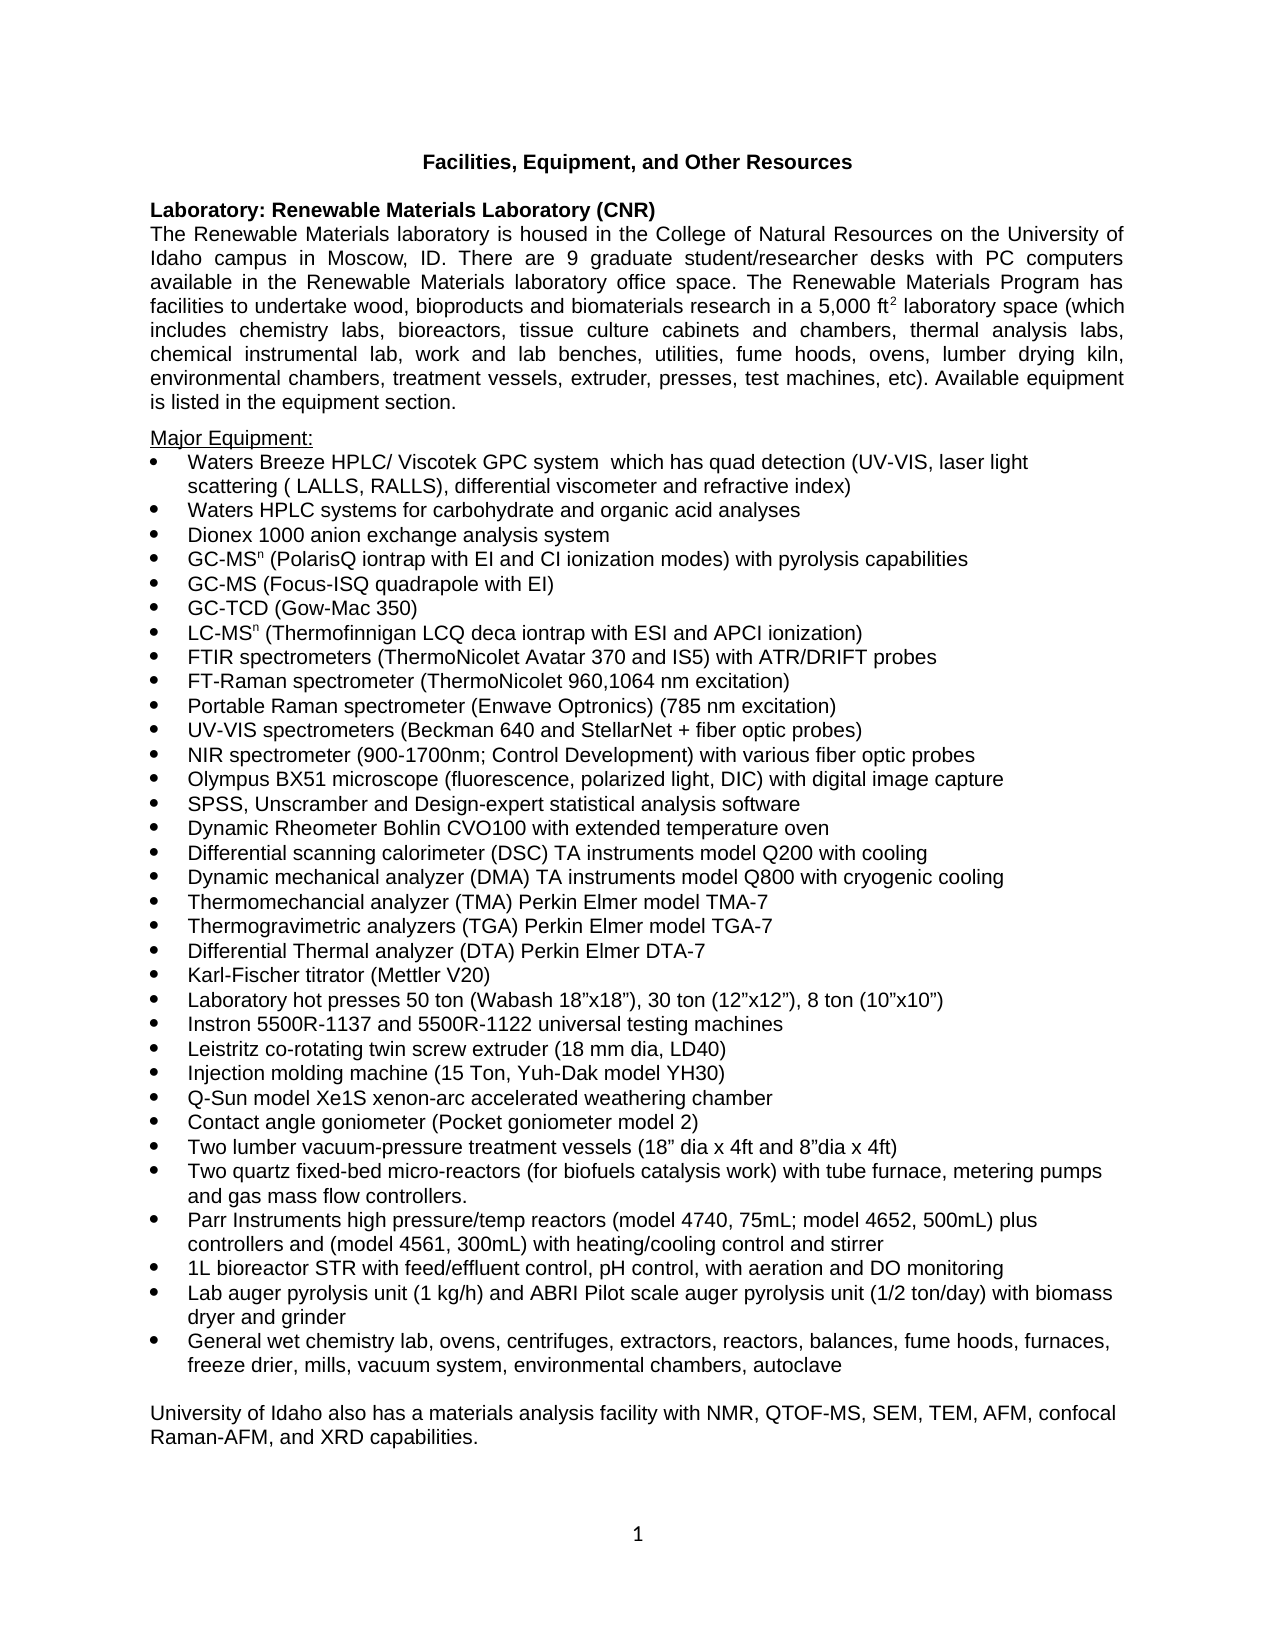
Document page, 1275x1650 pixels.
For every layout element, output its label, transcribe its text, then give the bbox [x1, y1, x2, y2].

list Dionex 1000 anion exchange analysis system [150, 522, 1125, 547]
list Laboratory hot presses 50 ton (Wabash 18”x18”), 30 ton (12”x12”), 8 ton (10”x10”) [150, 988, 1125, 1012]
list Two lumber vacuum-pressure treatment vessels (18” dia x 4ft and 8”dia x 4ft) [150, 1134, 1125, 1159]
list Olympus BX51 microscope (fluorescence, polarized light, DIC) with digital image capture [150, 767, 1125, 792]
list GC-MSn (PolarisQ iontrap with EI and CI ionization modes) with pyrolysis capabilities [150, 547, 1125, 571]
list Leistritz co-rotating twin screw extruder (18 mm dia, LD40) [150, 1037, 1125, 1061]
list SPSS, Unscramber and Design-expert statistical analysis software [150, 792, 1125, 816]
list Q-Sun model Xe1S xenon-arc accelerated weathering chamber [150, 1086, 1125, 1110]
list Injection molding machine (15 Ton, Yuh-Dak model YH30) [150, 1061, 1125, 1086]
list Waters HPLC systems for carbohydrate and organic acid analyses [150, 498, 1125, 522]
list Waters Breeze HPLC/ Viscotek GPC system which has quad detection (UV-VIS, laser light scattering ( LALLS, RALLS), differential viscometer and refractive index) [150, 450, 1125, 498]
list General wet chemistry lab, ovens, centrifuges, extractors, reactors, balances, fume hoods, furnaces, freeze drier, mills, vacuum system, environmental chambers, autoclave [150, 1329, 1125, 1377]
list FT-Raman spectrometer (ThermoNicolet 960,1064 nm excitation) [150, 669, 1125, 694]
list Thermomechancial analyzer (TMA) Perkin Elmer model TMA-7 [150, 890, 1125, 914]
list Karl-Fischer titrator (Mettler V20) [150, 963, 1125, 988]
list Instron 5500R-1137 and 5500R-1122 universal testing machines [150, 1012, 1125, 1037]
text Facilities, Equipment, and Other Resources [150, 150, 1125, 174]
text University of Idaho also has a materials analysis facility with NMR, QTOF-MS, SEM, TEM, AFM, confocal Raman-AFM, and XRD capabilities. [150, 1401, 1125, 1449]
list Dynamic Rheometer Bohlin CVO100 with extended temperature oven [150, 816, 1125, 841]
list NIR spectrometer (900-1700nm; Control Development) with various fiber optic probes [150, 743, 1125, 767]
text The Renewable Materials laboratory is housed in the College of Natural Resources on the University of Idaho campus in Moscow, ID. There are 9 graduate student/researcher desks with PC computers available in the Renewable Materials laboratory office space. The Renewable Materials Program has facilities to undertake wood, bioproducts and biomaterials research in a 5,000 ft2 laboratory space (which includes chemistry labs, bioreactors, tissue culture cabinets and chambers, thermal analysis labs, chemical instrumental lab, work and lab benches, utilities, fume hoods, ovens, lumber drying kiln, environmental chambers, treatment vessels, extruder, presses, test machines, etc). Available equipment is listed in the equipment section. [150, 222, 1125, 413]
list Parr Instruments high pressure/temp reactors (model 4740, 75mL; model 4652, 500mL) plus controllers and (model 4561, 300mL) with heating/cooling control and stirrer [150, 1207, 1125, 1256]
list Thermogravimetric analyzers (TGA) Perkin Elmer model TGA-7 [150, 914, 1125, 939]
list Dynamic mechanical analyzer (DMA) TA instruments model Q800 with cryogenic cooling [150, 865, 1125, 890]
list Two quartz fixed-bed micro-reactors (for biofuels catalysis work) with tube furnace, metering pumps and gas mass flow controllers. [150, 1159, 1125, 1207]
list GC-TCD (Gow-Mac 350) [150, 596, 1125, 620]
list Differential scanning calorimeter (DSC) TA instruments model Q200 with cooling [150, 841, 1125, 865]
text Laboratory: Renewable Materials Laboratory (CNR) [150, 198, 1125, 222]
list FTIR spectrometers (ThermoNicolet Avatar 370 and IS5) with ATR/DRIFT probes [150, 645, 1125, 669]
list UV-VIS spectrometers (Beckman 640 and StellarNet + fiber optic probes) [150, 718, 1125, 743]
list GC-MS (Focus-ISQ quadrapole with EI) [150, 571, 1125, 596]
text Major Equipment: [150, 426, 1125, 450]
list Contact angle goniometer (Pocket goniometer model 2) [150, 1110, 1125, 1134]
list 1L bioreactor STR with feed/effluent control, pH control, with aeration and DO monitoring [150, 1256, 1125, 1280]
list LC-MSn (Thermofinnigan LCQ deca iontrap with ESI and APCI ionization) [150, 620, 1125, 645]
list Lab auger pyrolysis unit (1 kg/h) and ABRI Pilot scale auger pyrolysis unit (1/2 ton/day) with biomass dryer and grinder [150, 1280, 1125, 1329]
list Portable Raman spectrometer (Enwave Optronics) (785 nm excitation) [150, 694, 1125, 718]
list Differential Thermal analyzer (DTA) Perkin Elmer DTA-7 [150, 939, 1125, 963]
